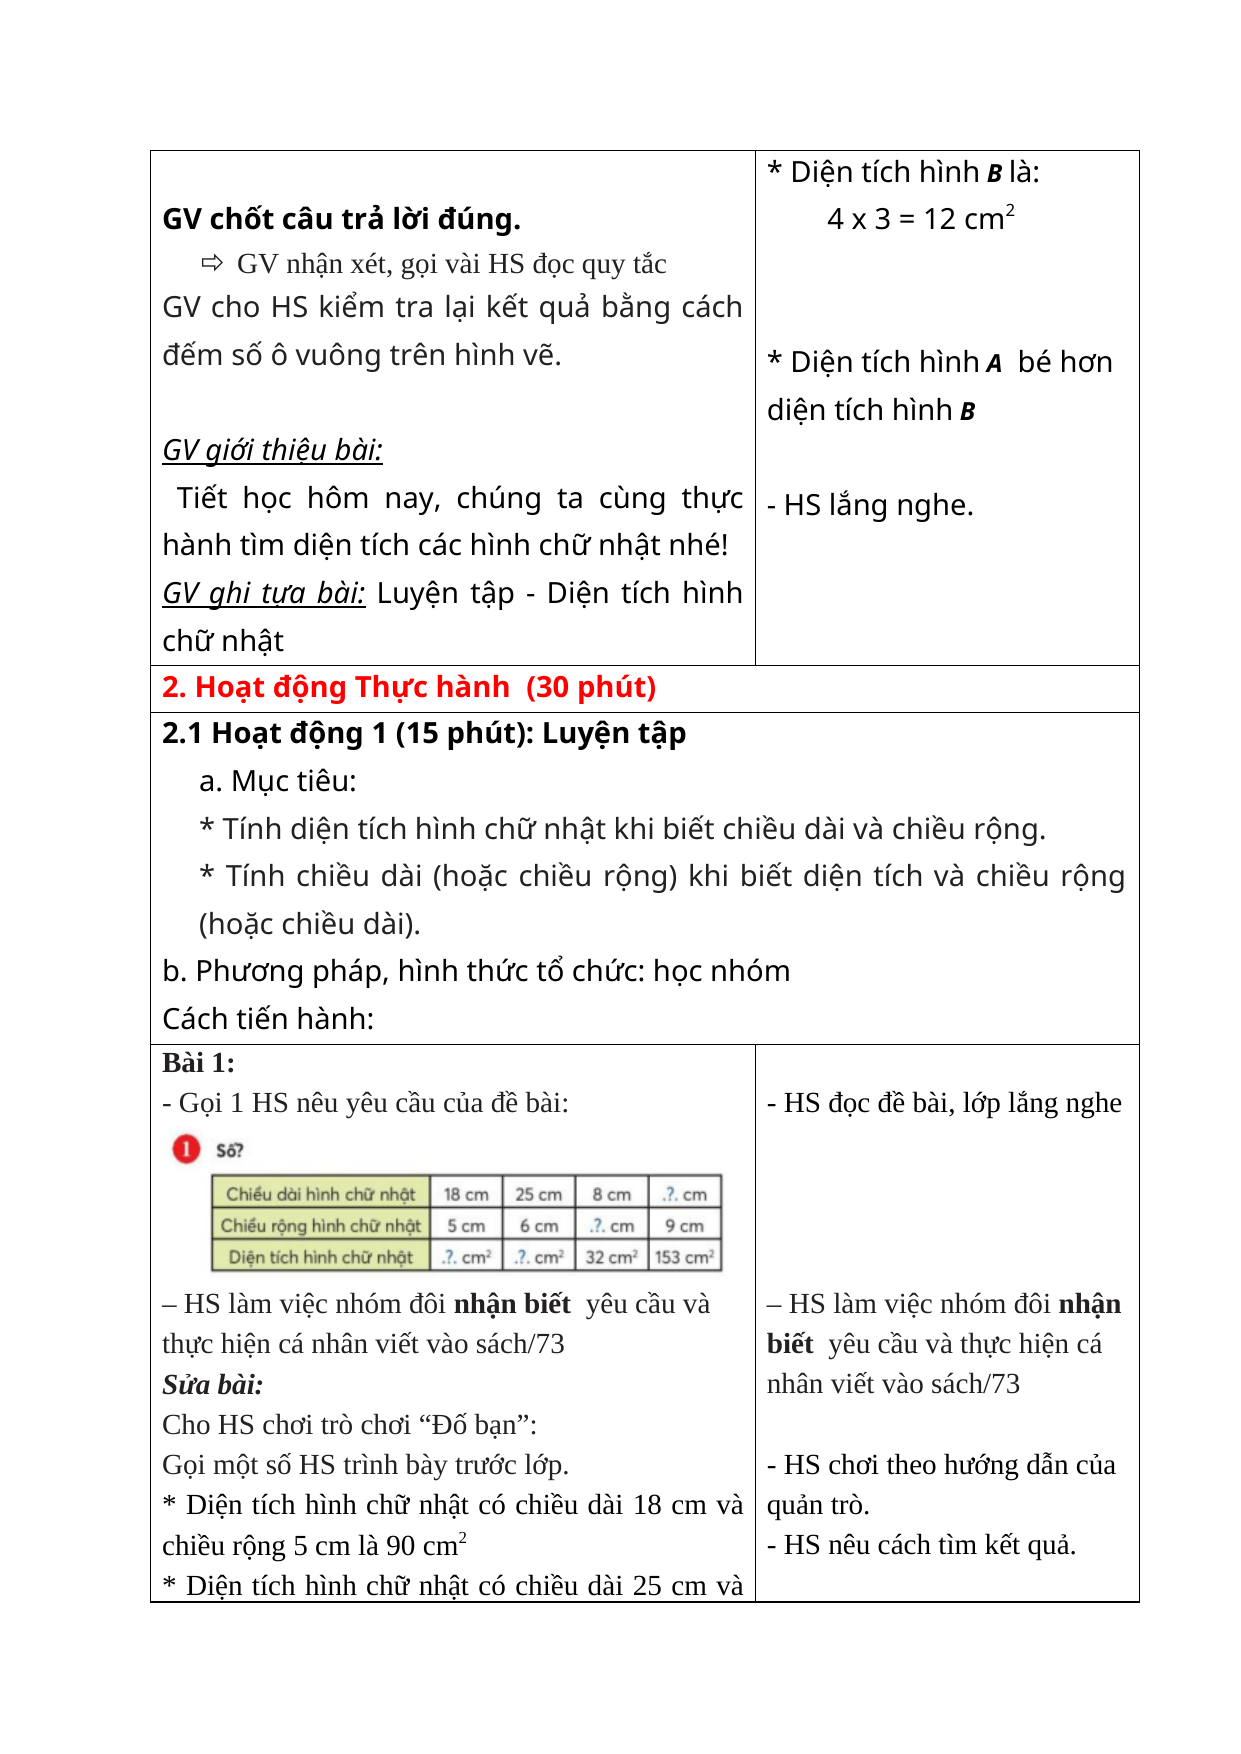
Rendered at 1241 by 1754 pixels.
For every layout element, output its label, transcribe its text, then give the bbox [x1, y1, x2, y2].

table_cell 2. Hoạt động Thực hành (30 phút) [151, 666, 1139, 712]
table_cell 2.1 Hoạt động 1 (15 phút): Luyện tập a. Mục tiêu: * Tính diện tích hình chữ nhật khi biết chiều dài và chiều rộng. * Tính chiều dài (hoặc chiều rộng) khi biết diện tích và chiều rộng (hoặc chiều dài). b. Phương pháp, hình thức tổ chức: học nhóm Cách tiến hành: [151, 713, 1139, 1044]
picture [161, 1125, 736, 1280]
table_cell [151, 151, 755, 665]
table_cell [151, 1045, 755, 1601]
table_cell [756, 1045, 1139, 1601]
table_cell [756, 151, 1139, 665]
